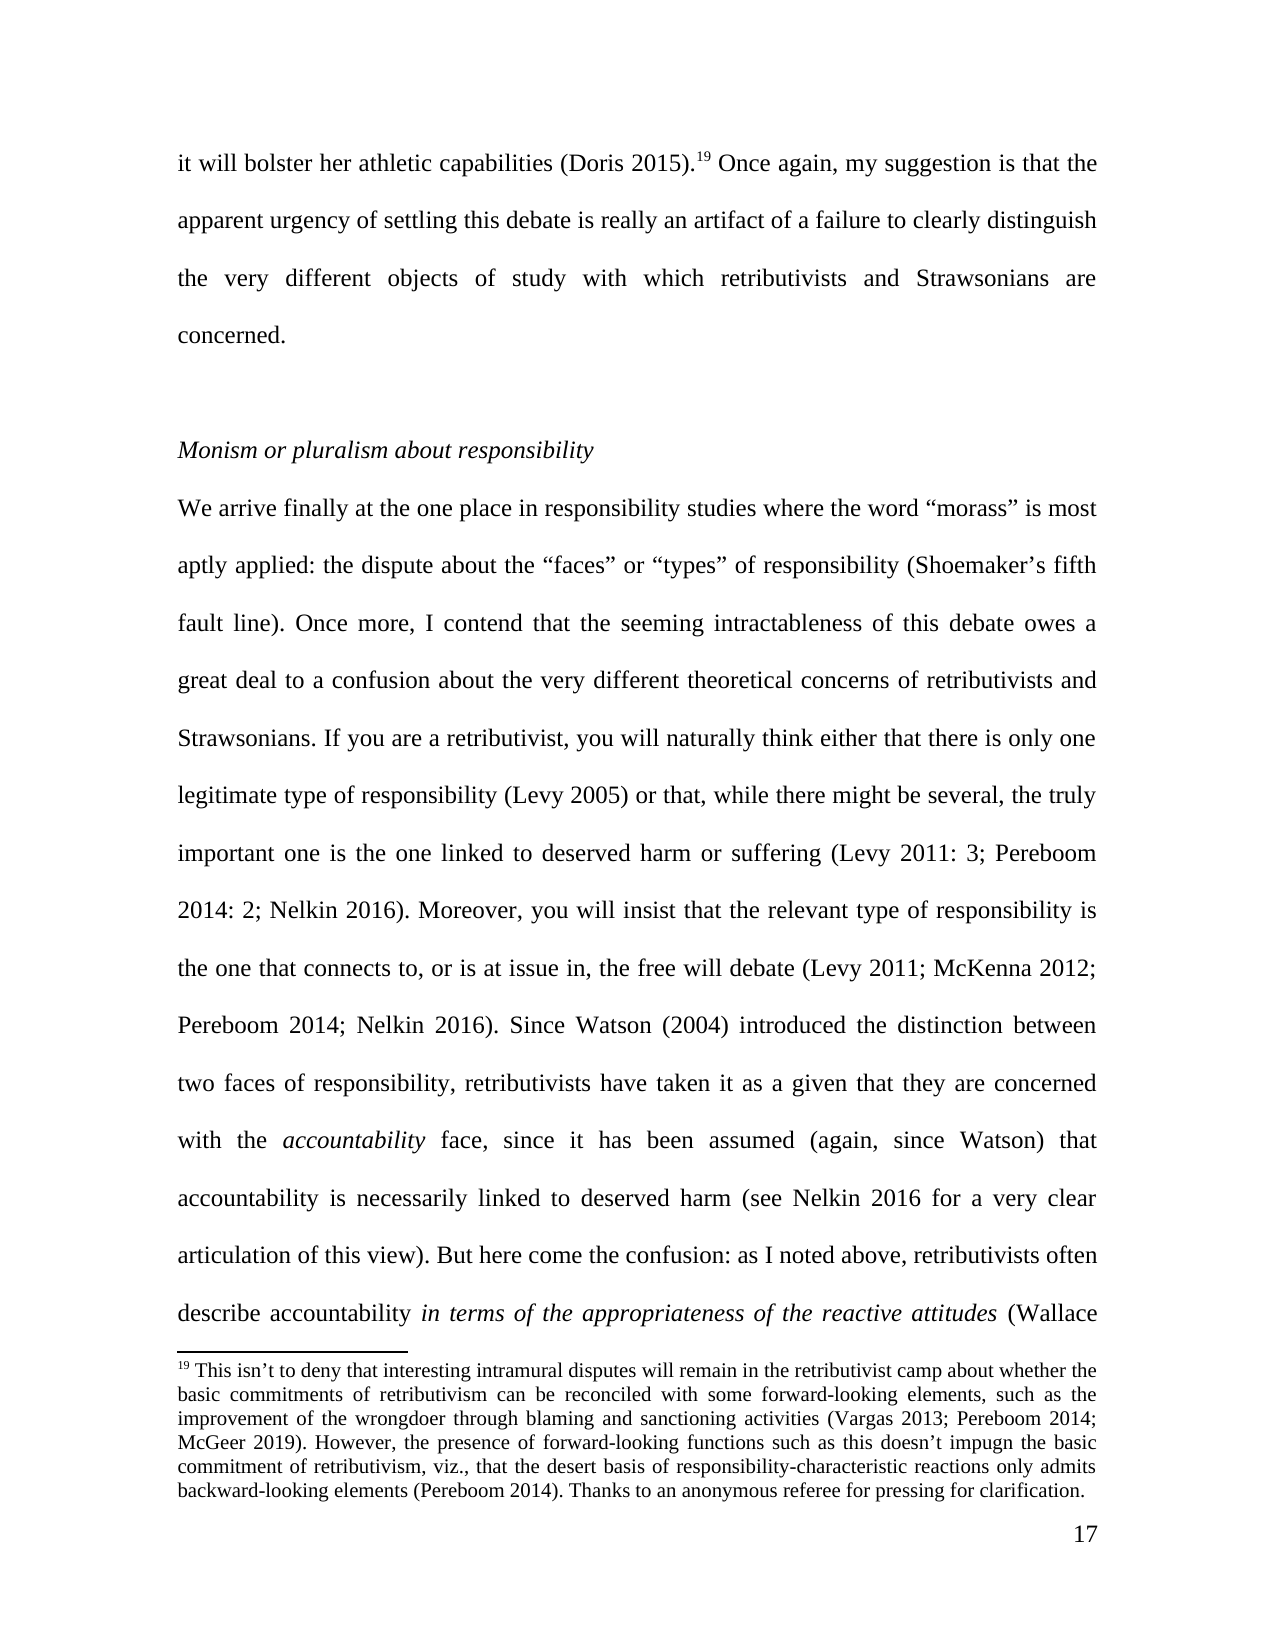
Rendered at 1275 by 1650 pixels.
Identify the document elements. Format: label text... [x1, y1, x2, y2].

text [177, 493, 1098, 1326]
text Monism or pluralism about responsibility [177, 435, 1098, 464]
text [177, 148, 1098, 349]
